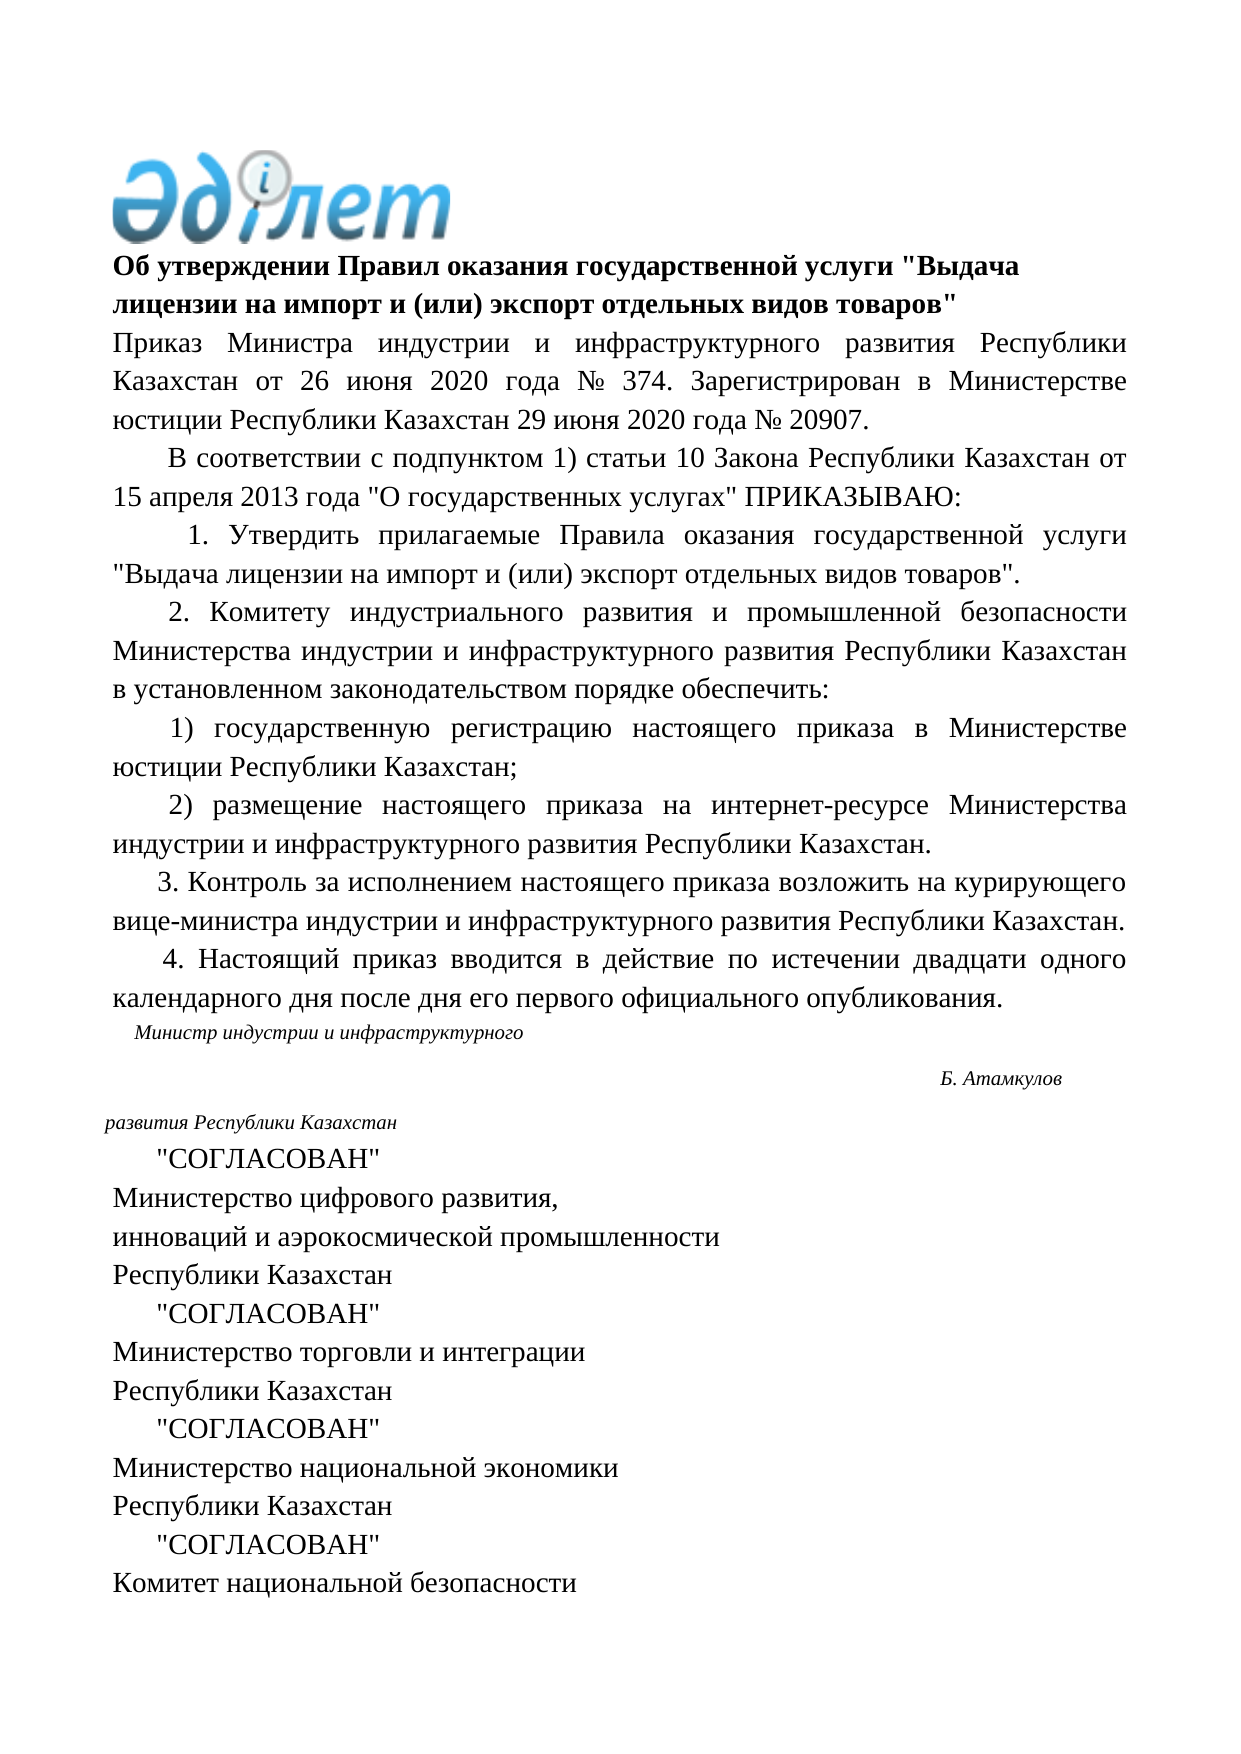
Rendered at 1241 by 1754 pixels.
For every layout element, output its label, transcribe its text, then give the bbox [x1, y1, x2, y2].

picture [112, 150, 451, 244]
text "СОГЛАСОВАН" [112, 1411, 1128, 1445]
text Приказ Министра индустрии и инфраструктурного развития Республики Казахстан от 26 июня 2020 года № 374. Зарегистрирован в Министерстве юстиции Республики Казахстан 29 июня 2020 года № 20907. [112, 325, 1128, 435]
text 4. Настоящий приказ вводится в действие по истечении двадцати одного календарного дня после дня его первого официального опубликования. [112, 941, 1128, 1013]
text Республики Казахстан [112, 1373, 1128, 1406]
text Министерство торговли и интеграции [112, 1334, 1128, 1368]
text Министерство национальной экономики [112, 1450, 1128, 1483]
text Об утверждении Правил оказания государственной услуги "Выдача лицензии на импорт и (или) экспорт отдельных видов товаров" [112, 248, 1128, 320]
text Республики Казахстан [112, 1257, 1128, 1291]
text инноваций и аэрокосмической промышленности [112, 1219, 1128, 1252]
text "СОГЛАСОВАН" [112, 1296, 1128, 1329]
table_header Министр индустрии и инфраструктурного развития Республики Казахстан [101, 1019, 939, 1142]
table_header Б. Атамкулов [939, 1019, 1240, 1142]
text 2. Комитету индустриального развития и промышленной безопасности Министерства индустрии и инфраструктурного развития Республики Казахстан в установленном законодательством порядке обеспечить: [112, 594, 1128, 705]
text Министерство цифрового развития, [112, 1180, 1128, 1214]
text В соответствии с подпунктом 1) статьи 10 Закона Республики Казахстан от 15 апреля 2013 года "О государственных услугах" ПРИКАЗЫВАЮ: [112, 440, 1128, 512]
text Республики Казахстан [112, 1488, 1128, 1522]
text 1. Утвердить прилагаемые Правила оказания государственной услуги "Выдача лицензии на импорт и (или) экспорт отдельных видов товаров". [112, 517, 1128, 589]
text 1) государственную регистрацию настоящего приказа в Министерстве юстиции Республики Казахстан; [112, 710, 1128, 782]
text "СОГЛАСОВАН" [112, 1527, 1128, 1561]
text Комитет национальной безопасности [112, 1566, 1128, 1599]
text "СОГЛАСОВАН" [112, 1142, 1128, 1175]
text 3. Контроль за исполнением настоящего приказа возложить на курирующего вице-министра индустрии и инфраструктурного развития Республики Казахстан. [112, 864, 1128, 936]
text 2) размещение настоящего приказа на интернет-ресурсе Министерства индустрии и инфраструктурного развития Республики Казахстан. [112, 787, 1128, 859]
